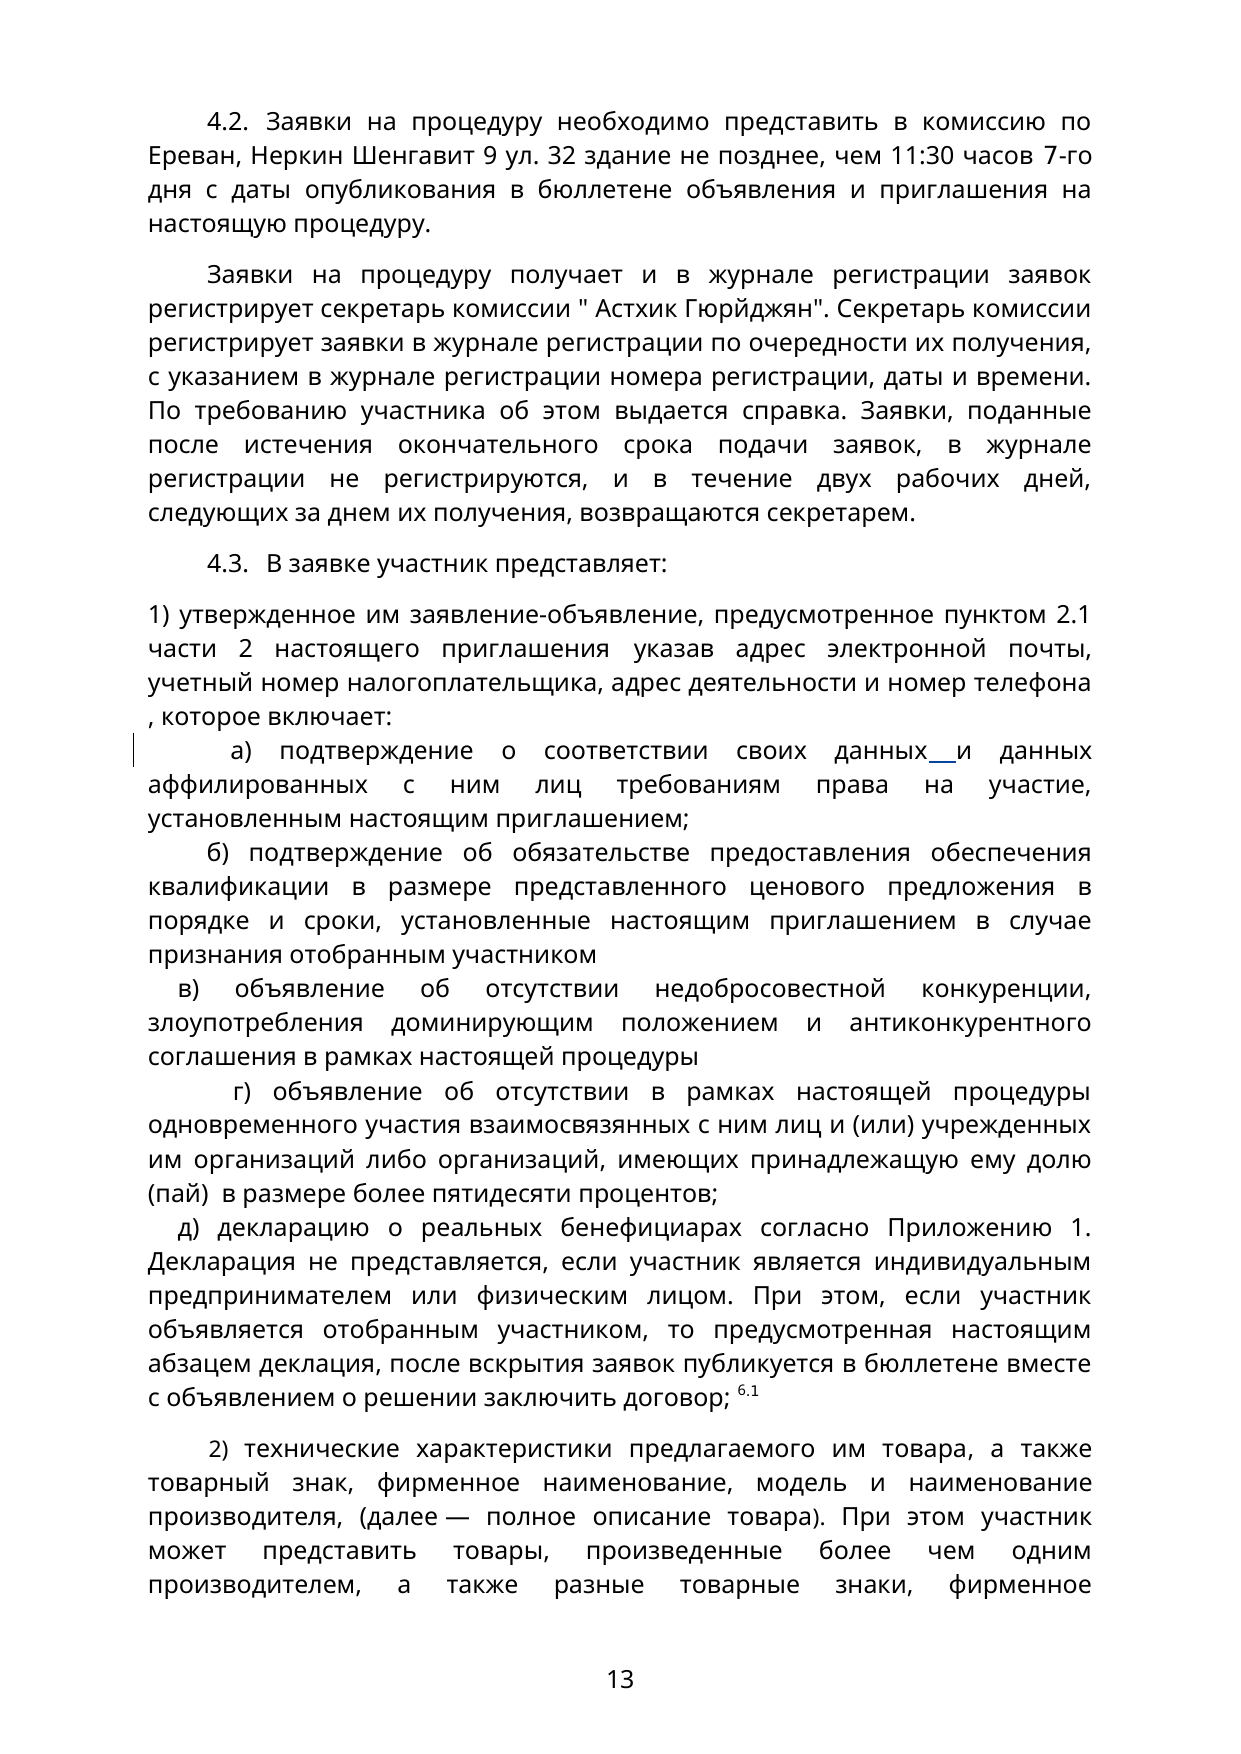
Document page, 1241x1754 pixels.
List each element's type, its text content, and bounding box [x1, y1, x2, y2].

text 4.2. Заявки на процедуру необходимо представить в комиссию по Ереван, Неркин Шенгавит 9 ул. 32 здание не позднее, чем 11:30 часов 7-го дня с даты опубликования в бюллетене объявления и приглашения на настоящую процедуру. [148, 103, 1092, 240]
text Заявки на процедуру получает и в журнале регистрации заявок регистрирует секретарь комиссии " Астхик Гюрйджян". Секретарь комиссии регистрирует заявки в журнале регистрации по очередности их получения, с указанием в журнале регистрации номера регистрации, даты и времени. По требованию участника об этом выдается справка. Заявки, поданные после истечения окончательного срока подачи заявок, в журнале регистрации не регистрируются, и в течение двух рабочих дней, следующих за днем их получения, возвращаются секретарем. [148, 256, 1092, 529]
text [148, 1430, 1092, 1601]
text г) объявление об отсутствии в рамках настоящей процедуры одновременного участия взаимосвязянных с ним лиц и (или) учрежденных им организаций либо организаций, имеющих принадлежащую ему долю (пай) в размере более пятидесяти процентов; [148, 1073, 1092, 1209]
text д) декларацию о реальных бенефициарах согласно Приложению 1. Декларация не представляется, если участник является индивидуальным предпринимателем или физическим лицом. При этом, если участник объявляется отобранным участником, то предусмотренная настоящим абзацем деклация, после вскрытия заявок публикуется в бюллетене вместе с объявлением о решении заключить договор; 6.1 [148, 1209, 1092, 1414]
text в) объявление об отсутствии недобросовестной конкуренции, злоупотребления доминирующим положением и антиконкурентного соглашения в рамках настоящей процедуры [148, 971, 1092, 1073]
text 4.3. В заявке участник представляет: [148, 546, 1092, 579]
text 1) утвержденное им заявление-объявление, предусмотренное пунктом 2.1 части 2 настоящего приглашения указав адрес электронной почты, учетный номер налогоплательщика, адрес деятельности и номер телефона , которое включает: [148, 596, 1092, 732]
text б) подтверждение об обязательстве предоставления обеспечения квалификации в размере представленного ценового предложения в порядке и сроки, установленные настоящим приглашением в случае признания отобранным участником [148, 835, 1092, 971]
text а) подтверждение о соответствии своих данныхи данных аффилированных с ним лиц требованиям права на участие, установленным настоящим приглашением; [148, 732, 1092, 835]
